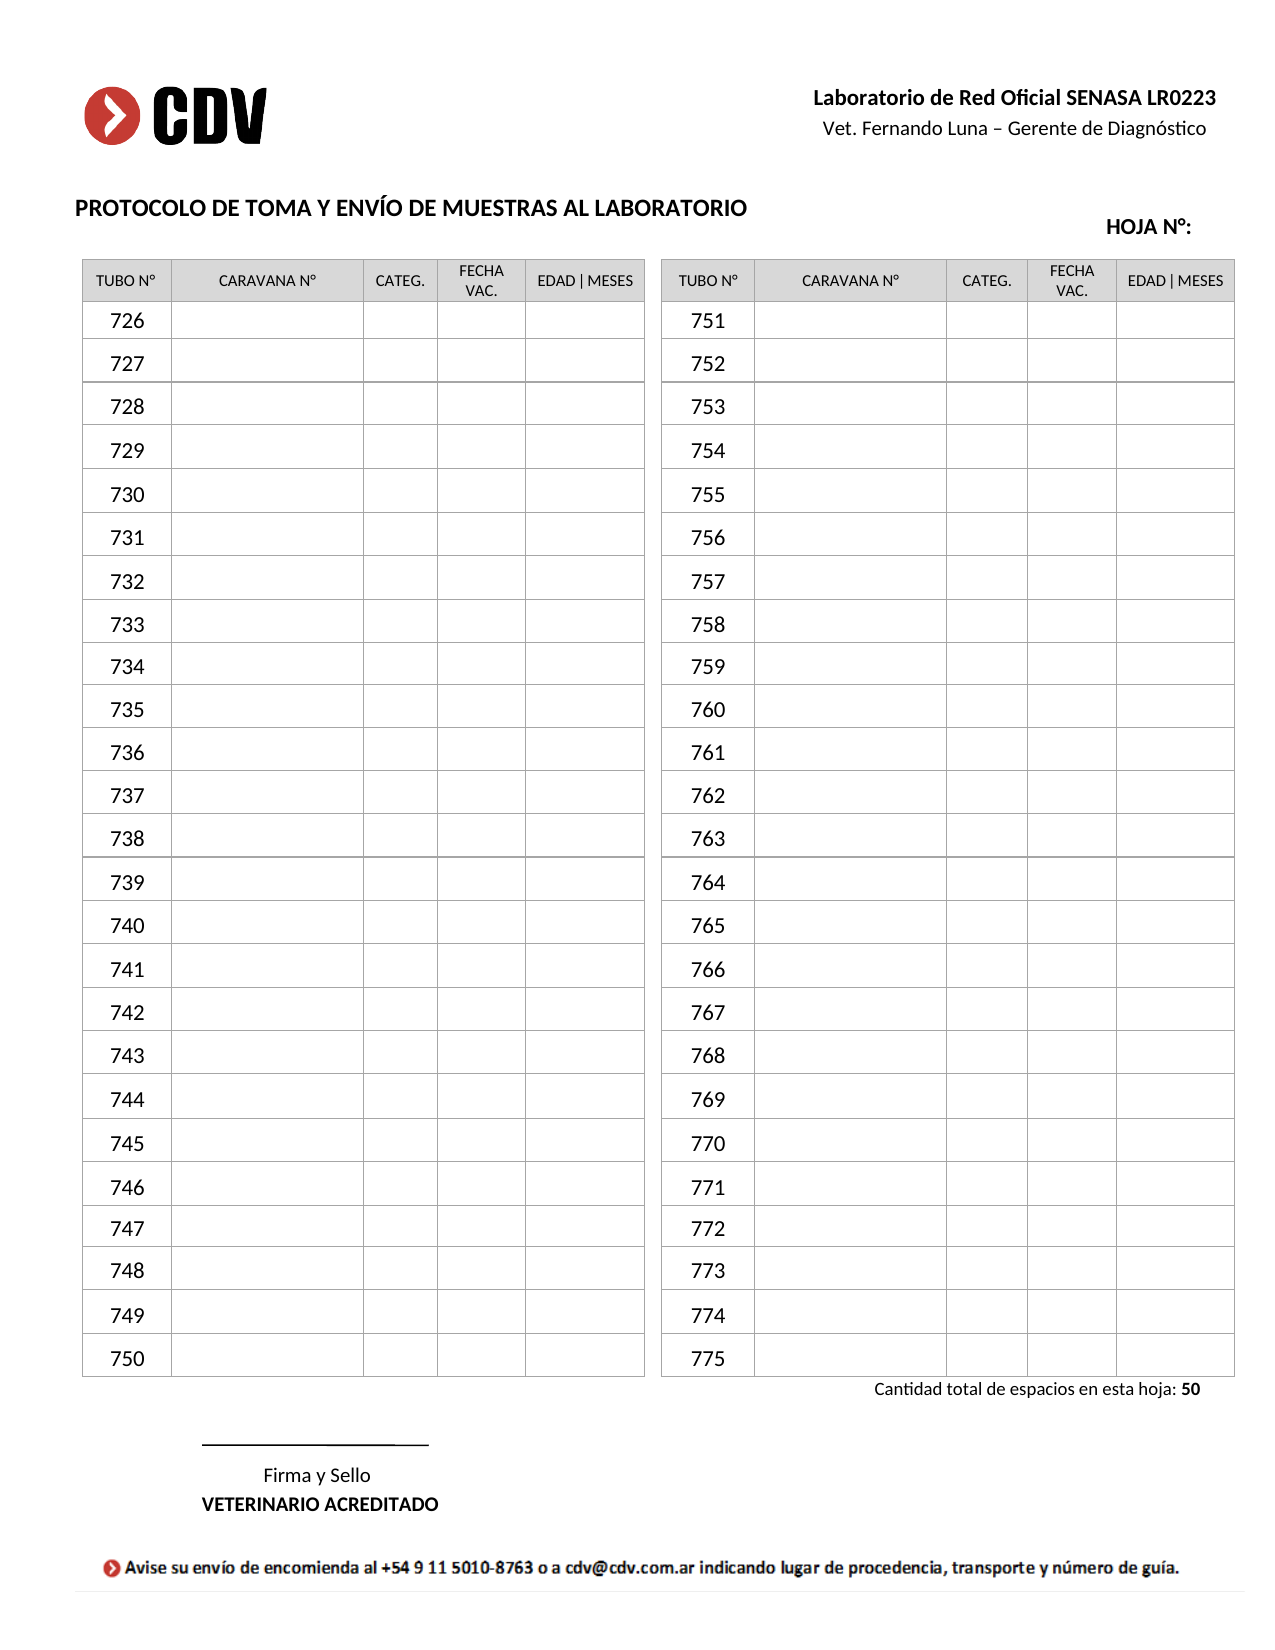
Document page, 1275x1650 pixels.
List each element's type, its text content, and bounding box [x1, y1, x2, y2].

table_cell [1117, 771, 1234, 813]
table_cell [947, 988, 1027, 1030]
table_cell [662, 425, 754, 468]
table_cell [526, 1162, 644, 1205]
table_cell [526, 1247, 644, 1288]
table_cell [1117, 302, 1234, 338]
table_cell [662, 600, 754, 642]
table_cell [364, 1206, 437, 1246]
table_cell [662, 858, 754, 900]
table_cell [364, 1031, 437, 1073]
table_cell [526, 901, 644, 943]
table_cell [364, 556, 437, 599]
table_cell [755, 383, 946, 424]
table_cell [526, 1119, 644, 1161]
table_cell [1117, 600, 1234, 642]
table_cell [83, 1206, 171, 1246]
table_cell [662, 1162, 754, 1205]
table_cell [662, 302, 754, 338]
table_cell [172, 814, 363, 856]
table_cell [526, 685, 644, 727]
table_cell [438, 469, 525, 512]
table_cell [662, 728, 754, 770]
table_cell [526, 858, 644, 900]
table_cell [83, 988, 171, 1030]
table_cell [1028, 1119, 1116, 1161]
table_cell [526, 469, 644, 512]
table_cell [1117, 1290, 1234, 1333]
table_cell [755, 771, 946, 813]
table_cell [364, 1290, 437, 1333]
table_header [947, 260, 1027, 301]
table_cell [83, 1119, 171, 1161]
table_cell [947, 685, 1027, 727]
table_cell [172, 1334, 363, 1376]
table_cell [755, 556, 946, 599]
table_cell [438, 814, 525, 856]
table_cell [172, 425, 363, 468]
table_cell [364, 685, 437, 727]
text VETERINARIO ACREDITADO [75, 1491, 1215, 1517]
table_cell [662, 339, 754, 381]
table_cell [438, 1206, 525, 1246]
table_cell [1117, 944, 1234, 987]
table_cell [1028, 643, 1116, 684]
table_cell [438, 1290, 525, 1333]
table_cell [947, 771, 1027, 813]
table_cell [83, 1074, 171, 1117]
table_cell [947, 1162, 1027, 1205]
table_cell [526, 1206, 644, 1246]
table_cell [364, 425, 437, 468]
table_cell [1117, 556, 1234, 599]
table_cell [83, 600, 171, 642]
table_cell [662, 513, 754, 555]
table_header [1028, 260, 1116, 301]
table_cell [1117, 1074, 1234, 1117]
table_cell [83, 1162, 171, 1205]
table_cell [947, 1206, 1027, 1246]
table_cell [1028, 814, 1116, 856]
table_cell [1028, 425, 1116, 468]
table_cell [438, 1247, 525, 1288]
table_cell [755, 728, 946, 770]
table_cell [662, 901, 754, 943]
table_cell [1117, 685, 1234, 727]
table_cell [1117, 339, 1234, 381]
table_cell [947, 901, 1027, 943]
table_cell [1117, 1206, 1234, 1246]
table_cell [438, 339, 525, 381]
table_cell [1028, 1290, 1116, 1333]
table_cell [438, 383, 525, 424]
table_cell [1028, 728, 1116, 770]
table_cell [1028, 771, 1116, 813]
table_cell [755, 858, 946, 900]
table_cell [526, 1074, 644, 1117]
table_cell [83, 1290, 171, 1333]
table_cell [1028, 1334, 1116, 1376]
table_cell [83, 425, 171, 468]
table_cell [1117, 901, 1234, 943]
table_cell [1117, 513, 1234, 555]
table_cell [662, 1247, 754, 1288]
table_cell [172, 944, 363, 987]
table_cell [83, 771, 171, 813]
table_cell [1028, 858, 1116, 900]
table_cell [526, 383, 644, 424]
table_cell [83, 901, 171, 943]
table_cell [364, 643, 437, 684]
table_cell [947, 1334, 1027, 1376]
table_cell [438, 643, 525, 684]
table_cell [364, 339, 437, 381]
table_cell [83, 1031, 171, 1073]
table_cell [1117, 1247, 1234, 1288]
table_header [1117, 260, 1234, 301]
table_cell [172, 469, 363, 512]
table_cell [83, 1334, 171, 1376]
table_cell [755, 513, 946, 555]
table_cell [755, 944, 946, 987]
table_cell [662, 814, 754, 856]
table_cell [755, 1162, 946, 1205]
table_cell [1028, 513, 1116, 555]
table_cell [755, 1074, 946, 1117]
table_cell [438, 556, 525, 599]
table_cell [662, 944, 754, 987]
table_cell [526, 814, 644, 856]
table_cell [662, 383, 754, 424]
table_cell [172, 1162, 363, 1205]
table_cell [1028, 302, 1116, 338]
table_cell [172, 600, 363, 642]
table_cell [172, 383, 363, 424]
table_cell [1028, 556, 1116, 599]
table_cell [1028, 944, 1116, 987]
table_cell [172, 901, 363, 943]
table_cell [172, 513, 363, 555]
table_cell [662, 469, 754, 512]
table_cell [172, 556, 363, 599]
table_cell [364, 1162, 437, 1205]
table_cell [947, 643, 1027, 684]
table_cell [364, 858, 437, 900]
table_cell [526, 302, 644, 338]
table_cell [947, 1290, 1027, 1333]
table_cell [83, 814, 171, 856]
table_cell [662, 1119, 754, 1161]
picture [75, 1548, 1246, 1593]
text Cantidad total de espacios en esta hoja: 50 [75, 1377, 1200, 1400]
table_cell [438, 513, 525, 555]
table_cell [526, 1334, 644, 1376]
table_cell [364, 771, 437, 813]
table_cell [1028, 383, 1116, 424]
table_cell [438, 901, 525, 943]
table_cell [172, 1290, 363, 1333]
text Firma y Sello [75, 1462, 1200, 1487]
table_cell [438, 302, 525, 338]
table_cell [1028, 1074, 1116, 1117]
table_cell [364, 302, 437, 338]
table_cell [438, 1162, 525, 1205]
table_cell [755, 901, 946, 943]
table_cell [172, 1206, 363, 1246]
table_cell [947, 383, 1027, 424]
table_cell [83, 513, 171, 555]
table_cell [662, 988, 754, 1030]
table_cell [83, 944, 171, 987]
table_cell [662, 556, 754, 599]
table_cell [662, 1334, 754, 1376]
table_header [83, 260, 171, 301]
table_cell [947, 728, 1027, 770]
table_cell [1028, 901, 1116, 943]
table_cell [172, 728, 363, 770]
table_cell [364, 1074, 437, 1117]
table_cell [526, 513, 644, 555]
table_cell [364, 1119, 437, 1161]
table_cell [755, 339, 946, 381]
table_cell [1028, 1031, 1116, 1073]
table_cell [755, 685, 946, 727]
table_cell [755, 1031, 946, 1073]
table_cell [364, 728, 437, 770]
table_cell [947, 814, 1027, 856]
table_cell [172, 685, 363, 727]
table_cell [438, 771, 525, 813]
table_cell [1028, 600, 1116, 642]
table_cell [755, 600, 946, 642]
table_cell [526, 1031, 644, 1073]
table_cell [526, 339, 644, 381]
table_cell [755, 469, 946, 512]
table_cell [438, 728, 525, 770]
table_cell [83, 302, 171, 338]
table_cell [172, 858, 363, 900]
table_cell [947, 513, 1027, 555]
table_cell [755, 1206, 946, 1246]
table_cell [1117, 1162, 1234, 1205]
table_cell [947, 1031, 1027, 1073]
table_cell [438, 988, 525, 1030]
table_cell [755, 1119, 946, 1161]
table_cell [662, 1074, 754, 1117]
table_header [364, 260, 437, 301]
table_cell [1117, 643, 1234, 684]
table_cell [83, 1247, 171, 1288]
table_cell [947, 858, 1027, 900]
text PROTOCOLO DE TOMA Y ENVÍO DE MUESTRAS AL LABORATORIO [75, 192, 1200, 222]
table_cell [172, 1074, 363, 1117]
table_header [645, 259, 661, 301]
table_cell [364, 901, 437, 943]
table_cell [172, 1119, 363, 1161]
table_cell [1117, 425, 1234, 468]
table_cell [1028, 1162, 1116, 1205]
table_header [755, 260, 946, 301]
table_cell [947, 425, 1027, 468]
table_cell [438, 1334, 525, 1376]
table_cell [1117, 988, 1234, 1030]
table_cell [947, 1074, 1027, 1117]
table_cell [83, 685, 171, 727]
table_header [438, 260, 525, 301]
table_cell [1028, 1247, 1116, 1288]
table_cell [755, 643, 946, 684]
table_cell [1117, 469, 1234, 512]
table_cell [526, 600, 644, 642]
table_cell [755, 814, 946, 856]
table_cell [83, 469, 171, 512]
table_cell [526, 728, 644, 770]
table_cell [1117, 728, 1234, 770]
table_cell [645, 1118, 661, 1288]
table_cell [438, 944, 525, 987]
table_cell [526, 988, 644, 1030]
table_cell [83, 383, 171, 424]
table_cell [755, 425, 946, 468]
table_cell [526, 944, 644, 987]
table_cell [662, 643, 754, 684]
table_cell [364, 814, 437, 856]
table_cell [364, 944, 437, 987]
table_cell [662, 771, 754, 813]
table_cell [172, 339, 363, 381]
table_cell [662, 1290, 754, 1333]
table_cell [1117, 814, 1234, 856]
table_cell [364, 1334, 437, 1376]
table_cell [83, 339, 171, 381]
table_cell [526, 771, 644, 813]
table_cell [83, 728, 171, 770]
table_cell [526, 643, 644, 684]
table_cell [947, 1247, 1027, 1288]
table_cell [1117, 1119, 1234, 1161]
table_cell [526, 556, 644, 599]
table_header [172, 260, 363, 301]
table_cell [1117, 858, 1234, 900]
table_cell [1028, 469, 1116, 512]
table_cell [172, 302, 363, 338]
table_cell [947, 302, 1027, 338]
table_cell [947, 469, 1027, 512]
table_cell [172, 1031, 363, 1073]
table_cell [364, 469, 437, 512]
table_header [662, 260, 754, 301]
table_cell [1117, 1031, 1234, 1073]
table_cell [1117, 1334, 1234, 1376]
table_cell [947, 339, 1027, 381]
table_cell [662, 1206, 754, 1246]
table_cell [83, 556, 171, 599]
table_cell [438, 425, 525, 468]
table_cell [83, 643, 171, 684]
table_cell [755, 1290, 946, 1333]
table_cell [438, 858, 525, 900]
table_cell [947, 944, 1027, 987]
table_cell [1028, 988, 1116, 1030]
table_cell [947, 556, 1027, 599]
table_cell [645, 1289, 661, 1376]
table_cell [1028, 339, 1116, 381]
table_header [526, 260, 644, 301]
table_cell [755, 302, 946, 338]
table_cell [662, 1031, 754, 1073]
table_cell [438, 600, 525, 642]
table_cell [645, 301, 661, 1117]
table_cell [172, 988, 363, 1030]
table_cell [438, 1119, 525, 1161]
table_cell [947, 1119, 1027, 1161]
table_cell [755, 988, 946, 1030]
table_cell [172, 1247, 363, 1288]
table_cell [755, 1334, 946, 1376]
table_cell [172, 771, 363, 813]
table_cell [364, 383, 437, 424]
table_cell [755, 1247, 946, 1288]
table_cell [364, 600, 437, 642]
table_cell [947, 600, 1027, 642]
picture [75, 75, 275, 154]
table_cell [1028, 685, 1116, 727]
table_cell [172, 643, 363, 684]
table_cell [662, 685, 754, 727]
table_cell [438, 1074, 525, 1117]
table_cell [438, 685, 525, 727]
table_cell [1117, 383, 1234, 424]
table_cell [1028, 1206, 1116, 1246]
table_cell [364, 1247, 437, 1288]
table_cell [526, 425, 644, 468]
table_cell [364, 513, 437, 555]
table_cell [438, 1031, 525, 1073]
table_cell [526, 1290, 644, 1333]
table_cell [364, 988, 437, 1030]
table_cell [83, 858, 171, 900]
